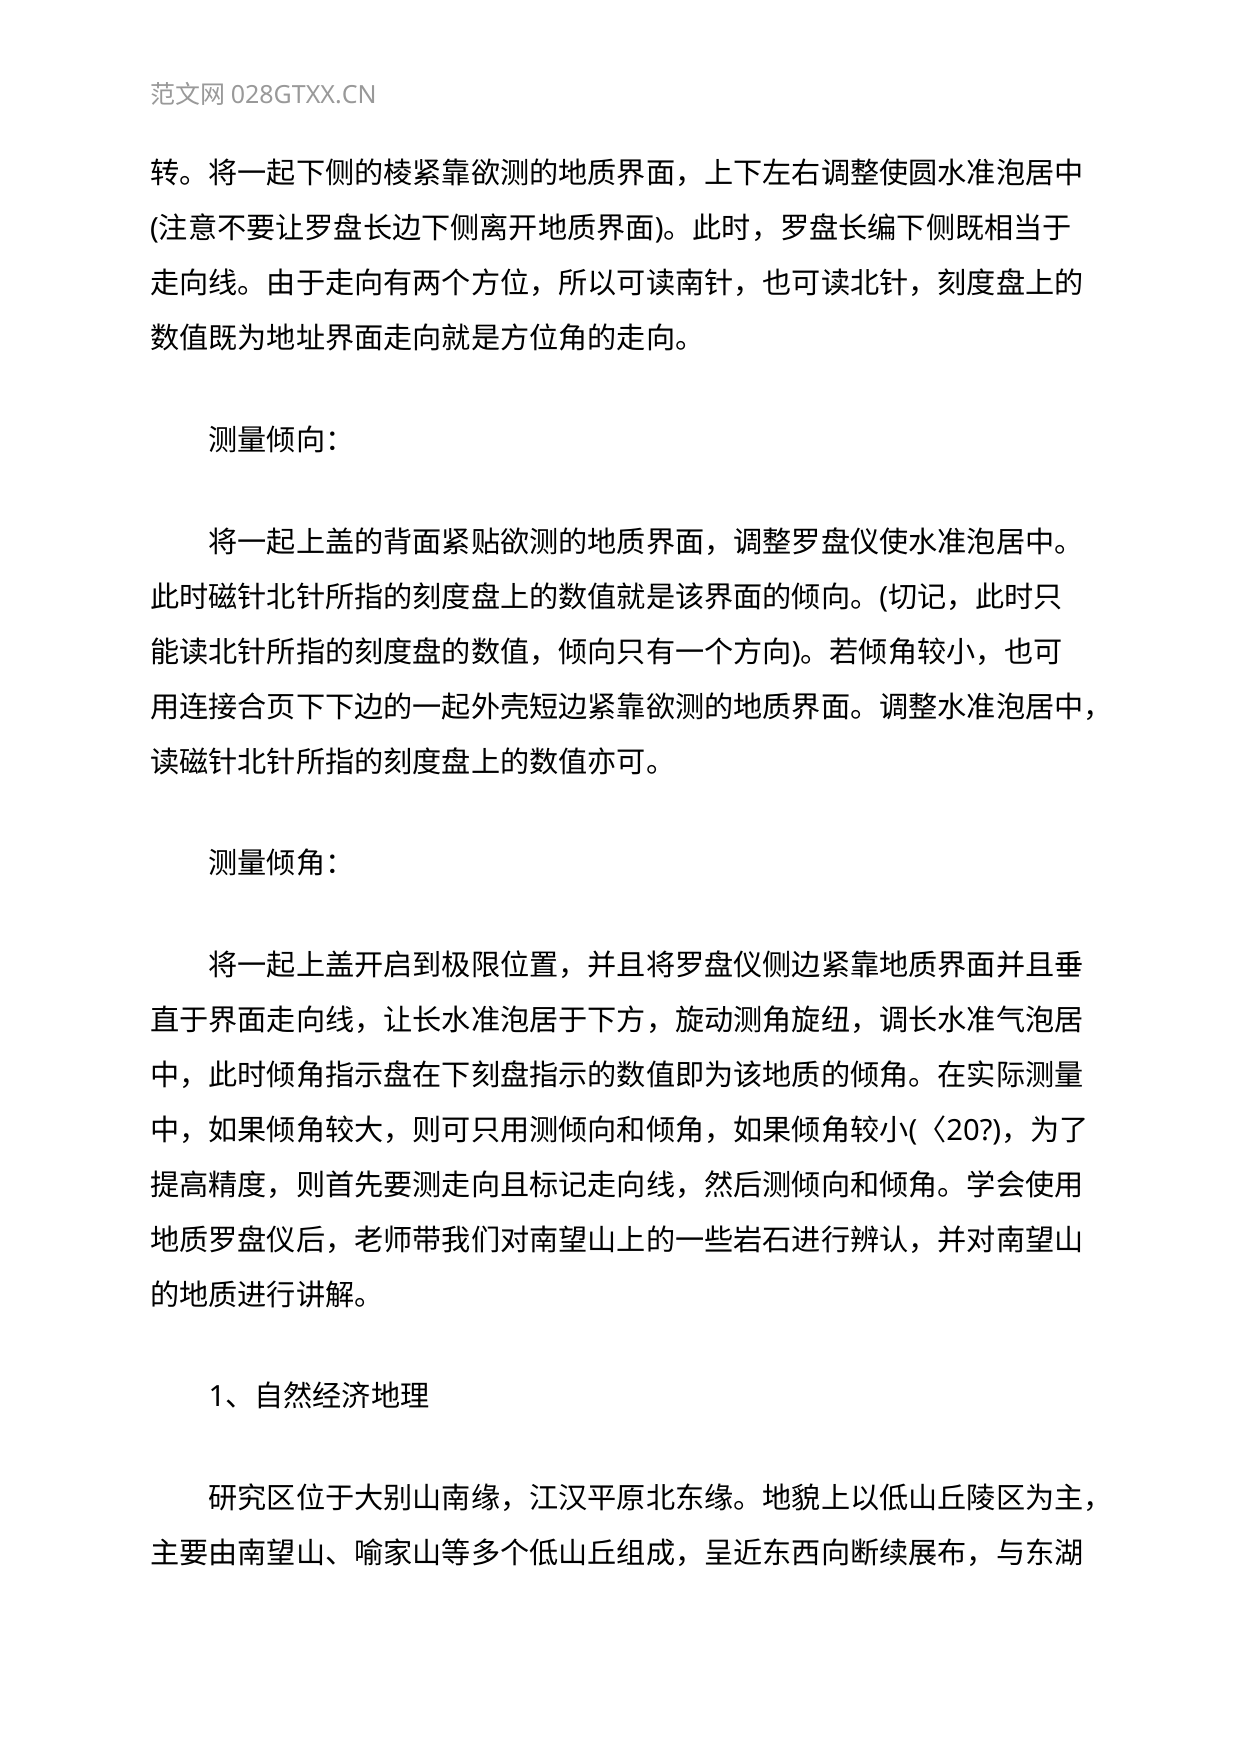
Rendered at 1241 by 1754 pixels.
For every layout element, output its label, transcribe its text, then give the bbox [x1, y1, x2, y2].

text 测量倾向： [150, 417, 1090, 459]
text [150, 1475, 1090, 1572]
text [150, 150, 1090, 357]
text 将一起上盖开启到极限位置，并且将罗盘仪侧边紧靠地质界面并且垂直于界面走向线，让长水准泡居于下方，旋动测角旋纽，调长水准气泡居中，此时倾角指示盘在下刻盘指示的数值即为该地质的倾角。在实际测量中，如果倾角较大，则可只用测倾向和倾角，如果倾角较小(〈20?)，为了提高精度，则首先要测走向且标记走向线，然后测倾向和倾角。学会使用地质罗盘仪后，老师带我们对南望山上的一些岩石进行辨认，并对南望山的地质进行讲解。 [150, 942, 1090, 1313]
text 将一起上盖的背面紧贴欲测的地质界面，调整罗盘仪使水准泡居中。此时磁针北针所指的刻度盘上的数值就是该界面的倾向。(切记，此时只能读北针所指的刻度盘的数值，倾向只有一个方向)。若倾角较小，也可用连接合页下下边的一起外壳短边紧靠欲测的地质界面。调整水准泡居中，读磁针北针所指的刻度盘上的数值亦可。 [150, 518, 1090, 780]
text 测量倾角： [150, 840, 1090, 882]
text 1、自然经济地理 [150, 1373, 1090, 1415]
